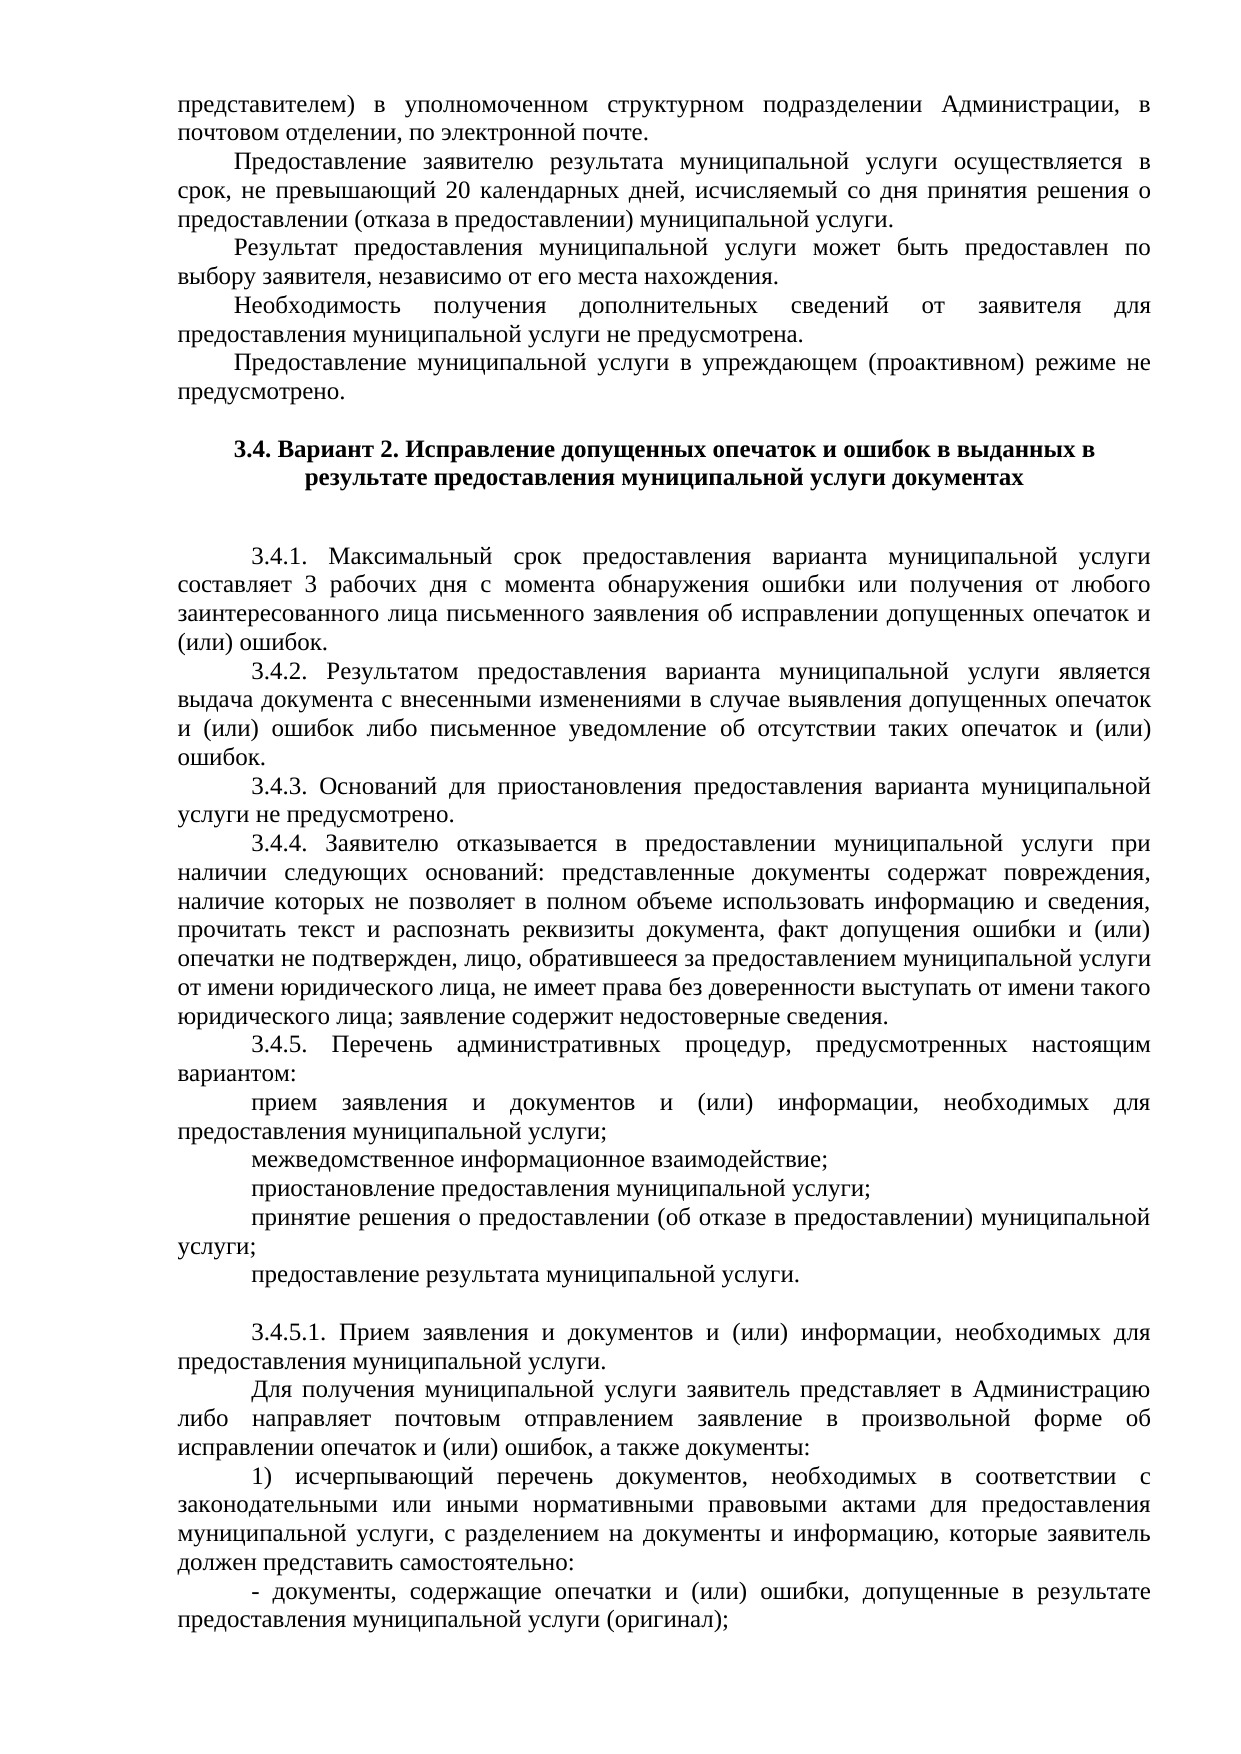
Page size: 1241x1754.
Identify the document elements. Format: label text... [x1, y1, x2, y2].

text 3.4.3. Оснований для приостановления предоставления варианта муниципальной услуги не предусмотрено. [177, 771, 1152, 828]
text 3.4.5. Перечень административных процедур, предусмотренных настоящим вариантом: [177, 1029, 1152, 1087]
text Предоставление заявителю результата муниципальной услуги осуществляется в срок, не превышающий 20 календарных дней, исчисляемый со дня принятия решения о предоставлении (отказа в предоставлении) муниципальной услуги. [177, 146, 1152, 232]
text 3.4.1. Максимальный срок предоставления варианта муниципальной услуги составляет 3 рабочих дня с момента обнаружения ошибки или получения от любого заинтересованного лица письменного заявления об исправлении допущенных опечаток и (или) ошибок. [177, 541, 1152, 656]
text 3.4.5.1. Прием заявления и документов и (или) информации, необходимых для предоставления муниципальной услуги. [177, 1317, 1152, 1374]
text 1) исчерпывающий перечень документов, необходимых в соответствии с законодательными или иными нормативными правовыми актами для предоставления муниципальной услуги, с разделением на документы и информацию, которые заявитель должен представить самостоятельно: [177, 1461, 1152, 1576]
text 3.4.2. Результатом предоставления варианта муниципальной услуги является выдача документа с внесенными изменениями в случае выявления допущенных опечаток и (или) ошибок либо письменное уведомление об отсутствии таких опечаток и (или) ошибок. [177, 656, 1152, 771]
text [177, 89, 1152, 146]
text Результат предоставления муниципальной услуги может быть предоставлен по выбору заявителя, независимо от его места нахождения. [177, 232, 1152, 290]
text - документы, содержащие опечатки и (или) ошибки, допущенные в результате предоставления муниципальной услуги (оригинал); [177, 1576, 1152, 1633]
text Необходимость получения дополнительных сведений от заявителя для предоставления муниципальной услуги не предусмотрена. [177, 290, 1152, 347]
text Для получения муниципальной услуги заявитель представляет в Администрацию либо направляет почтовым отправлением заявление в произвольной форме об исправлении опечаток и (или) ошибок, а также документы: [177, 1374, 1152, 1461]
text приостановление предоставления муниципальной услуги; [177, 1173, 1152, 1202]
text предоставление результата муниципальной услуги. [177, 1259, 1152, 1288]
text 3.4. Вариант 2. Исправление допущенных опечаток и ошибок в выданных в результате предоставления муниципальной услуги документах [177, 434, 1152, 491]
text Предоставление муниципальной услуги в упреждающем (проактивном) режиме не предусмотрено. [177, 347, 1152, 405]
text 3.4.4. Заявителю отказывается в предоставлении муниципальной услуги при наличии следующих оснований: представленные документы содержат повреждения, наличие которых не позволяет в полном объеме использовать информацию и сведения, прочитать текст и распознать реквизиты документа, факт допущения ошибки и (или) опечатки не подтвержден, лицо, обратившееся за предоставлением муниципальной услуги от имени юридического лица, не имеет права без доверенности выступать от имени такого юридического лица; заявление содержит недостоверные сведения. [177, 828, 1152, 1029]
text прием заявления и документов и (или) информации, необходимых для предоставления муниципальной услуги; [177, 1087, 1152, 1144]
text принятие решения о предоставлении (об отказе в предоставлении) муниципальной услуги; [177, 1202, 1152, 1259]
text межведомственное информационное взаимодействие; [177, 1144, 1152, 1173]
